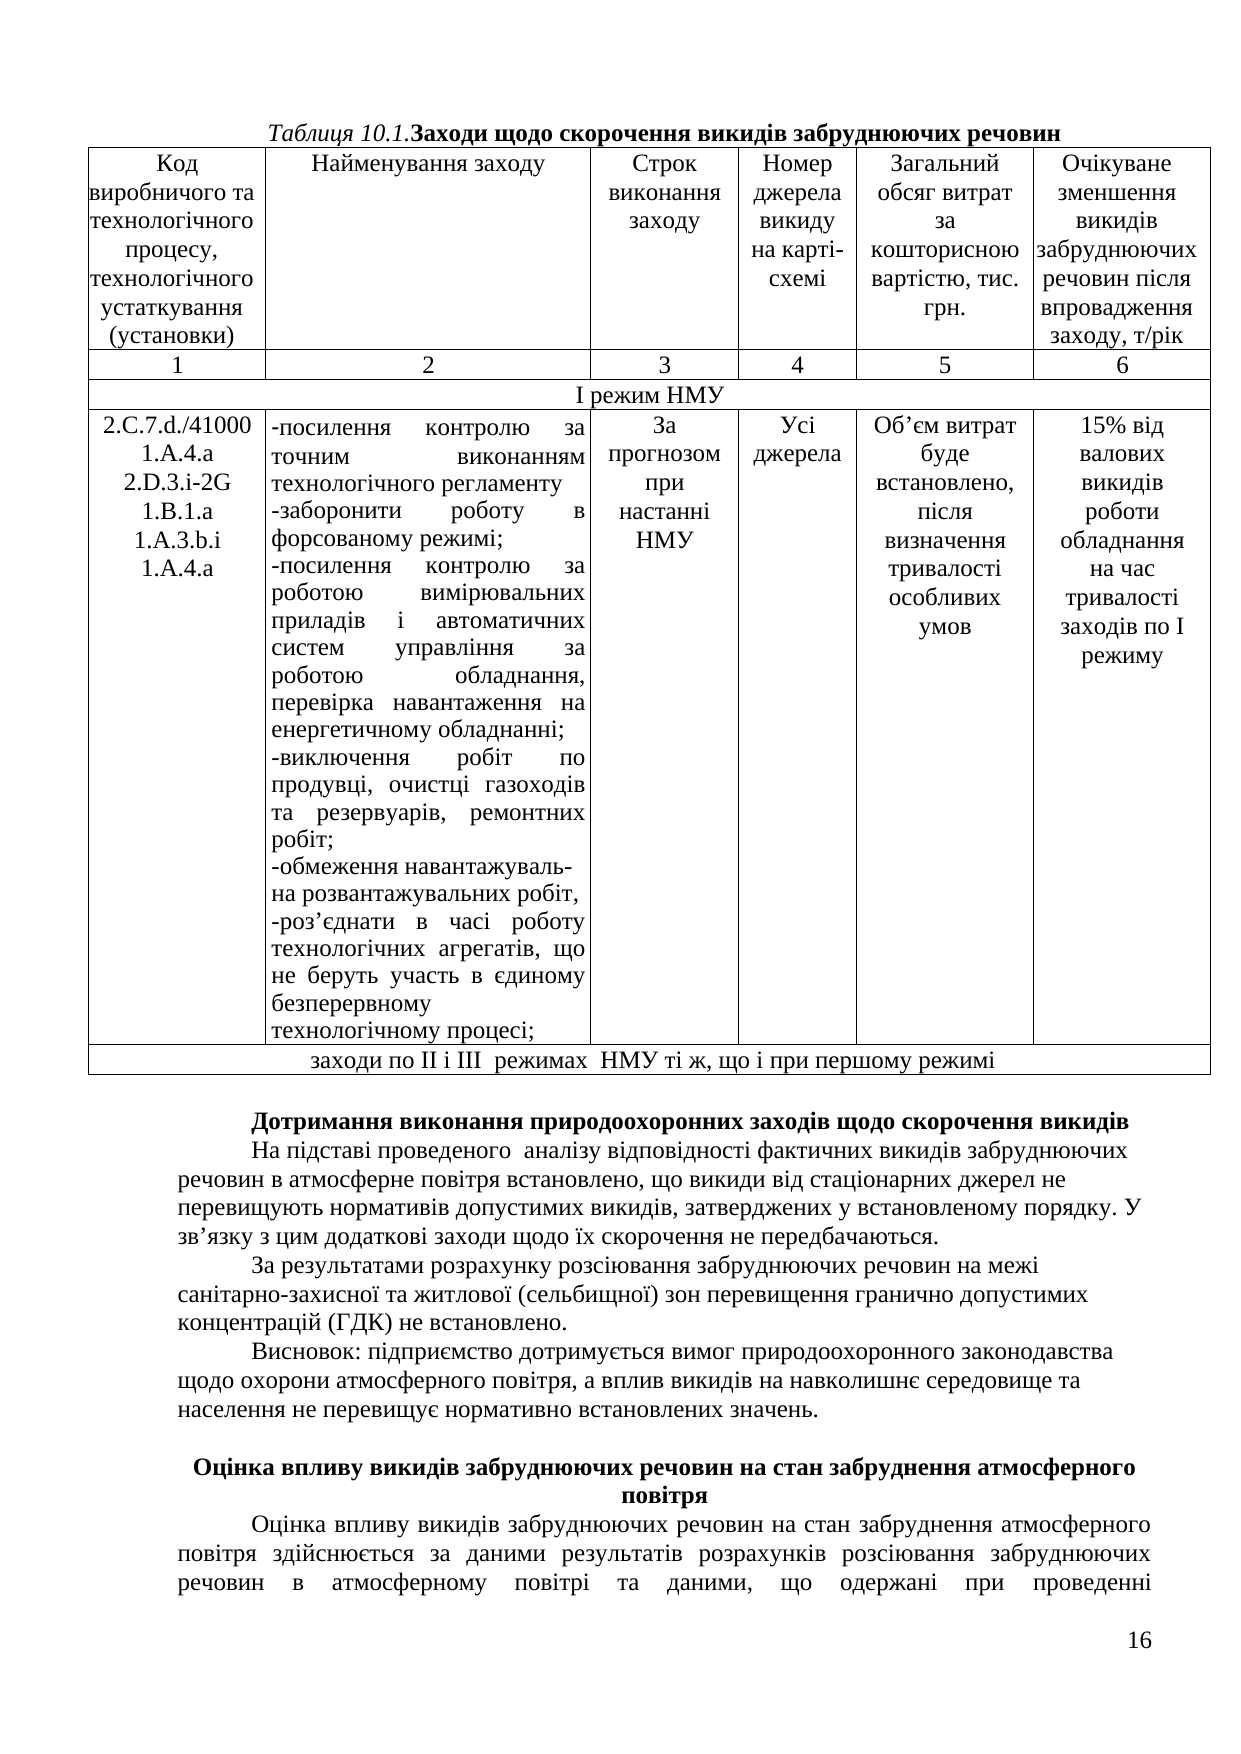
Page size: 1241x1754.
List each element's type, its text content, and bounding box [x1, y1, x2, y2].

table_header Номер джерела викиду на карті-схемі [739, 148, 856, 349]
table_cell I режим НМУ [89, 380, 1210, 409]
table_cell За прогнозом при настанні НМУ [591, 410, 738, 1044]
table_cell 6 [1034, 350, 1210, 379]
table_cell 2.С.7.d./41000 1.A.4.a 2.D.3.i-2G 1.B.1.a 1.A.3.b.i 1.A.4.a [89, 410, 265, 1044]
text За результатами розрахунку розсіювання забруднюючих речовин на межі санітарно-захисної та житлової (сельбищної) зон перевищення гранично допустимих концентрацій (ГДК) не встановлено. [177, 1250, 1152, 1336]
table_cell 4 [739, 350, 856, 379]
table_header Очікуване зменшення викидів забруднюючих речовин після впровадження заходу, т/рік [1034, 148, 1210, 349]
table_cell 3 [591, 350, 738, 379]
text Оцінка впливу викидів забруднюючих речовин на стан забруднення атмосферного повітря [177, 1452, 1152, 1509]
table_cell 1 [89, 350, 265, 379]
table_cell Усі джерела [739, 410, 856, 1044]
text Висновок: підприємство дотримується вимог природоохоронного законодавства щодо охорони атмосферного повітря, а вплив викидів на навколишнє середовище та населення не перевищує нормативно встановлених значень. [177, 1336, 1152, 1422]
table_header Код виробничого та технологічного процесу, технологічного устаткування (установки) [89, 148, 265, 349]
table_cell 15% від валових викидів роботи обладнання на час тривалості заходів по I режиму [1034, 410, 1210, 1044]
table_header Найменування заходу [266, 148, 590, 349]
table_header Загальний обсяг витрат за кошторисною вартістю, тис. грн. [857, 148, 1033, 349]
text Таблиця 10.1.Заходи щодо скорочення викидів забруднюючих речовин [177, 118, 1152, 147]
table_cell 5 [857, 350, 1033, 379]
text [177, 1509, 1152, 1595]
table_cell 2 [266, 350, 590, 379]
table_cell Об’єм витрат буде встановлено, після визначення тривалості особливих умов [857, 410, 1033, 1044]
table_cell заходи по II і ІІІ режимах НМУ ті ж, що і при першому режимі [89, 1045, 1210, 1074]
table_header Строк виконання заходу [591, 148, 738, 349]
text Дотримання виконання природоохоронних заходів щодо скорочення викидів [177, 1109, 1152, 1135]
text На підставі проведеного аналізу відповідності фактичних викидів забруднюючих речовин в атмосферне повітря встановлено, що викиди від стаціонарних джерел не перевищують нормативів допустимих викидів, затверджених у встановленому порядку. У зв’язку з цим додаткові заходи щодо їх скорочення не передбачаються. [177, 1135, 1152, 1250]
table_cell -посилення контролю за точним виконанням технологічного регламенту -заборонити роботу в форсованому режимі; -посилення контролю за роботою вимірювальних приладів і автоматичних систем управління за роботою обладнання, перевірка навантаження на енергетичному обладнанні; -виключення робіт по продувці, очистці газоходів та резервуарів, ремонтних робіт; -обмеження навантажуваль- на розвантажувальних робіт, -роз’єднати в часі роботу технологічних агрегатів, що не беруть участь в єдиному безперервному технологічному процесі; [266, 410, 590, 1044]
